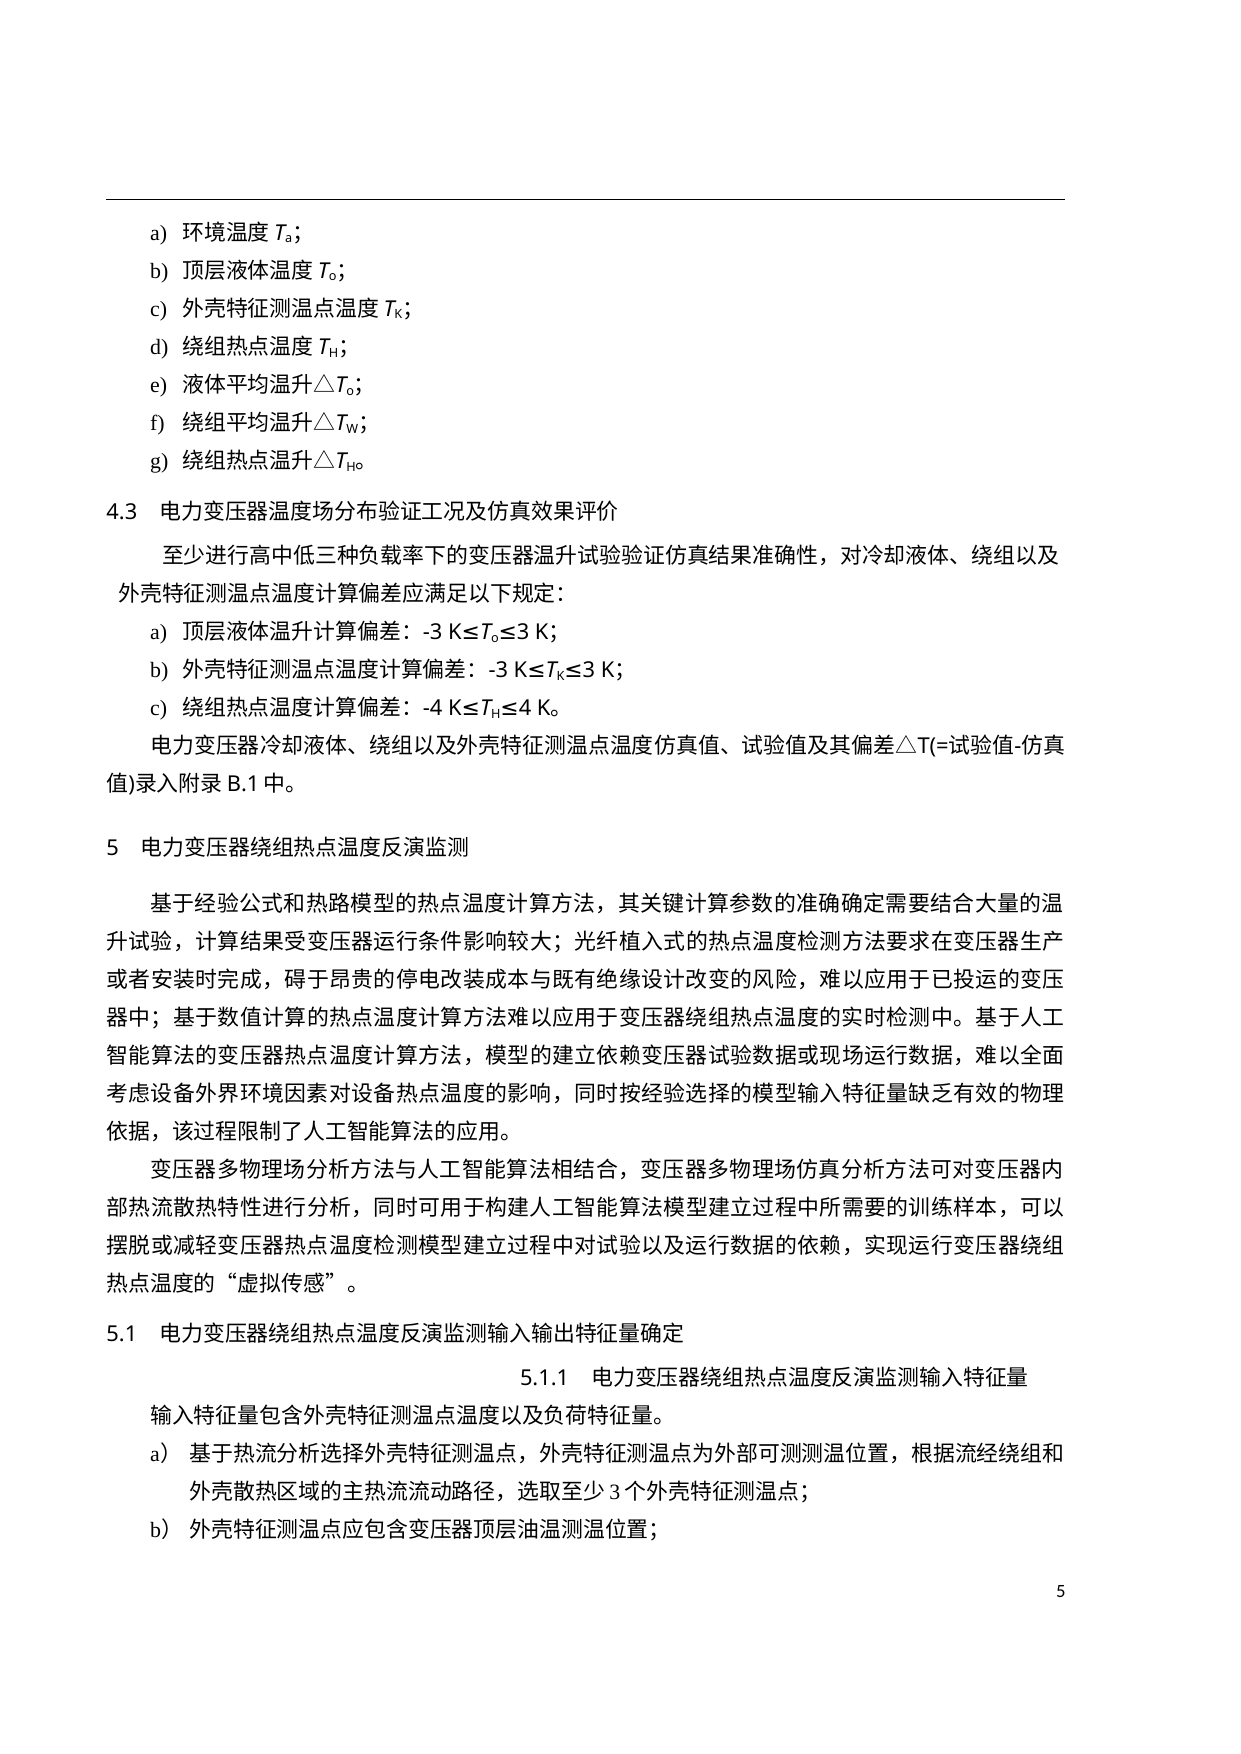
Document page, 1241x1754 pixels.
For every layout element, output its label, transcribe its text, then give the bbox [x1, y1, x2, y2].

list 外壳特征测温点温度计算偏差：-3 K≤TK≤3 K； [150, 652, 1065, 684]
list 绕组热点温度TH； [150, 329, 1065, 361]
list 液体平均温升△To； [150, 367, 1065, 399]
text 电力变压器绕组热点温度反演监测 [106, 829, 1065, 861]
text 电力变压器冷却液体、绕组以及外壳特征测温点温度仿真值、试验值及其偏差△T(=试验值-仿真值)录入附录B.1中。 [106, 728, 1065, 798]
text 基于经验公式和热路模型的热点温度计算方法，其关键计算参数的准确确定需要结合大量的温升试验，计算结果受变压器运行条件影响较大；光纤植入式的热点温度检测方法要求在变压器生产或者安装时完成，碍于昂贵的停电改装成本与既有绝缘设计改变的风险，难以应用于已投运的变压器中；基于数值计算的热点温度计算方法难以应用于变压器绕组热点温度的实时检测中。基于人工智能算法的变压器热点温度计算方法，模型的建立依赖变压器试验数据或现场运行数据，难以全面考虑设备外界环境因素对设备热点温度的影响，同时按经验选择的模型输入特征量缺乏有效的物理依据，该过程限制了人工智能算法的应用。 [106, 886, 1065, 1146]
text 电力变压器绕组热点温度反演监测输入特征量 [520, 1360, 1065, 1392]
list 绕组平均温升△TW； [150, 405, 1065, 437]
list 绕组热点温度计算偏差：-4 K≤TH≤4 K。 [150, 690, 1065, 722]
list 外壳特征测温点温度TK； [150, 291, 1065, 323]
list 绕组热点温升△TH。 [150, 443, 1065, 475]
text 输入特征量包含外壳特征测温点温度以及负荷特征量。 [106, 1398, 1065, 1430]
list 环境温度Ta； [150, 214, 1065, 246]
list 基于热流分析选择外壳特征测温点，外壳特征测温点为外部可测测温位置，根据流经绕组和外壳散热区域的主热流流动路径，选取至少3个外壳特征测温点； [150, 1436, 1065, 1506]
text 电力变压器温度场分布验证工况及仿真效果评价 [106, 494, 1065, 526]
text 至少进行高中低三种负载率下的变压器温升试验验证仿真结果准确性，对冷却液体、绕组以及外壳特征测温点温度计算偏差应满足以下规定： [118, 538, 1065, 608]
list 外壳特征测温点应包含变压器顶层油温测温位置； [150, 1512, 1065, 1544]
list 顶层液体温升计算偏差：-3 K≤To≤3 K； [150, 614, 1065, 646]
text 电力变压器绕组热点温度反演监测输入输出特征量确定 [106, 1316, 1065, 1348]
list 顶层液体温度To； [150, 253, 1065, 284]
text 变压器多物理场分析方法与人工智能算法相结合，变压器多物理场仿真分析方法可对变压器内部热流散热特性进行分析，同时可用于构建人工智能算法模型建立过程中所需要的训练样本，可以摆脱或减轻变压器热点温度检测模型建立过程中对试验以及运行数据的依赖，实现运行变压器绕组热点温度的“虚拟传感”。 [106, 1152, 1065, 1297]
